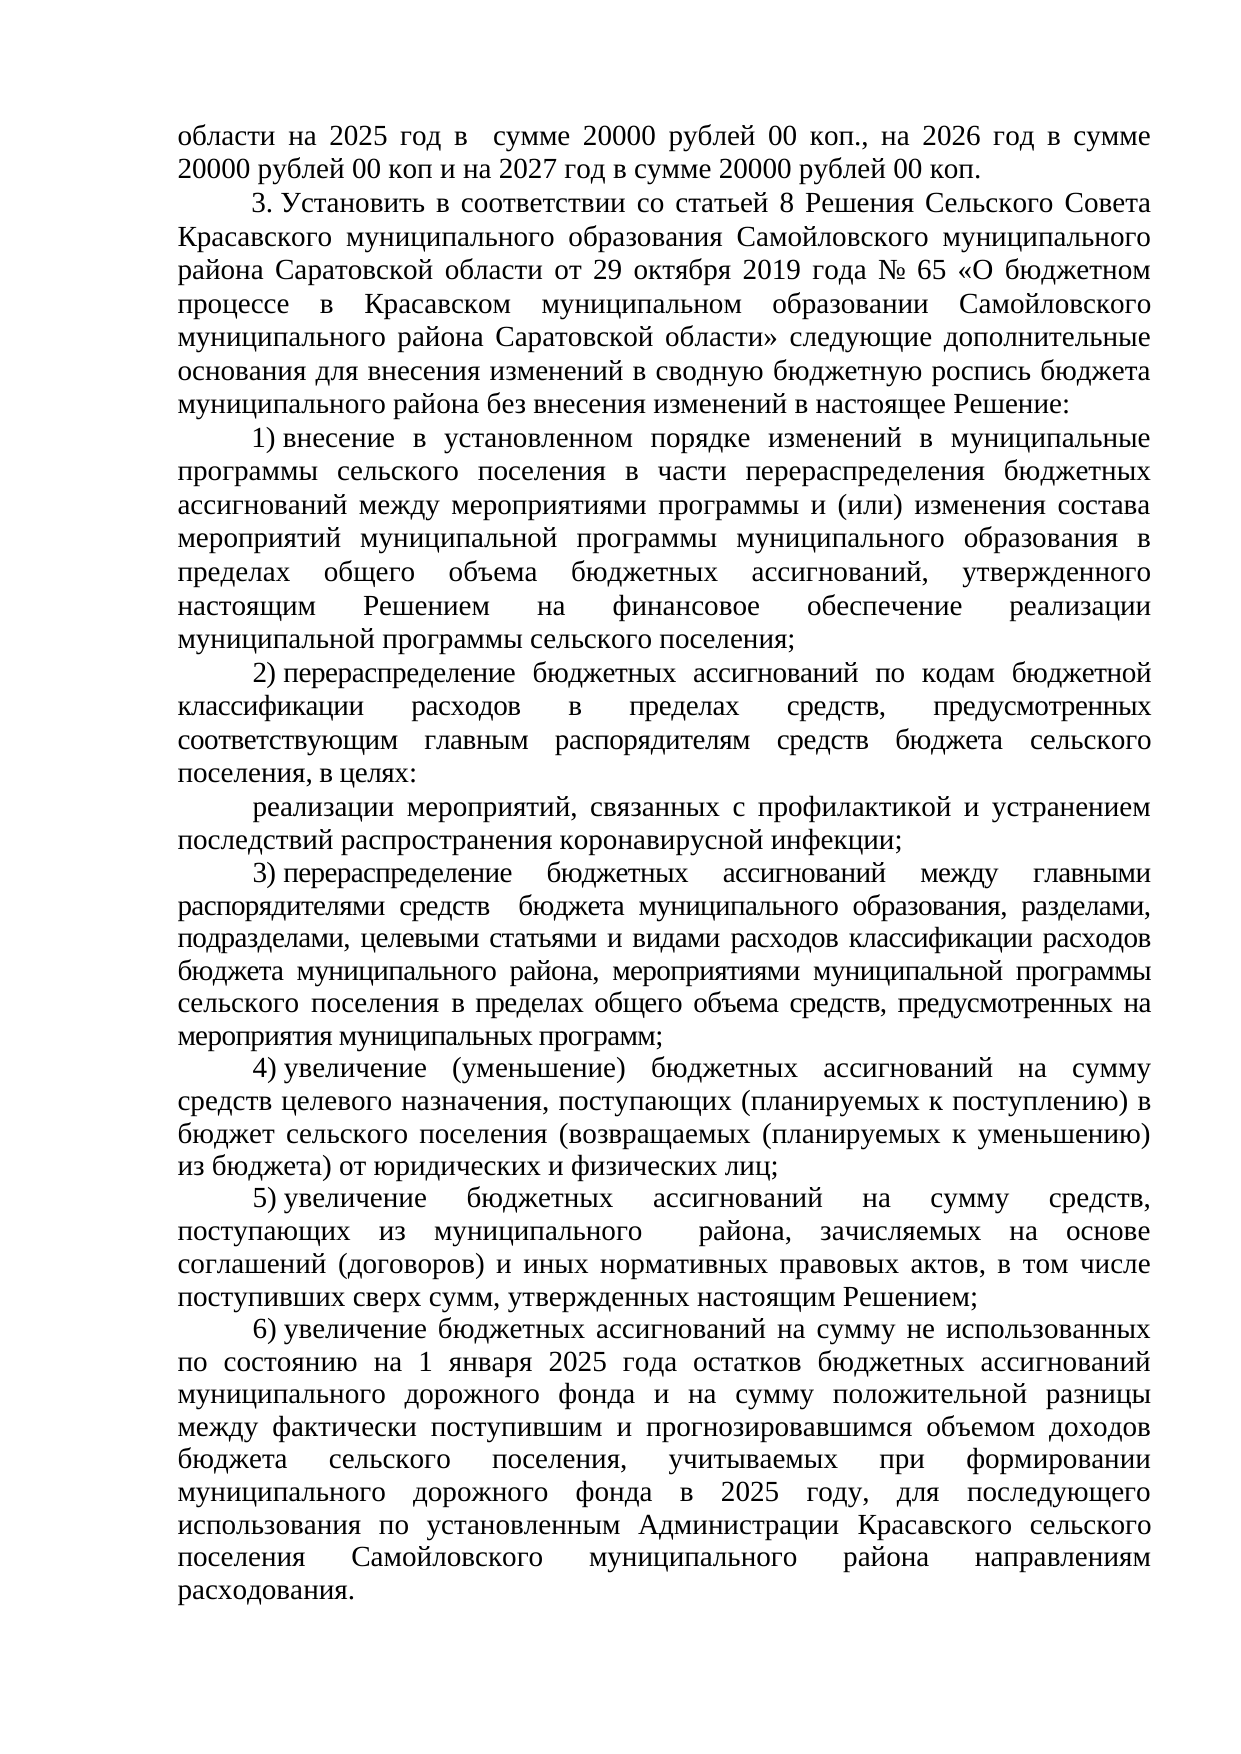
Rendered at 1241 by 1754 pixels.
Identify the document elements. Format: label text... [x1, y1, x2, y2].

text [177, 118, 1152, 185]
text 5) увеличение бюджетных ассигнований на сумму средств, поступающих из муниципального района, зачисляемых на основе соглашений (договоров) и иных нормативных правовых актов, в том числе поступивших сверх сумм, утвержденных настоящим Решением; [177, 1182, 1152, 1312]
text 2) перераспределение бюджетных ассигнований по кодам бюджетной классификации расходов в пределах средств, предусмотренных соответствующим главным распорядителям средств бюджета сельского поселения, в целях: [177, 655, 1152, 789]
text 1) внесение в установленном порядке изменений в муниципальные программы сельского поселения в части перераспределения бюджетных ассигнований между мероприятиями программы и (или) изменения состава мероприятий муниципальной программы муниципального образования в пределах общего объема бюджетных ассигнований, утвержденного настоящим Решением на финансовое обеспечение реализации муниципальной программы сельского поселения; [177, 420, 1152, 655]
text реализации мероприятий, связанных с профилактикой и устранением последствий распространения коронавирусной инфекции; [177, 789, 1152, 856]
text 4) увеличение (уменьшение) бюджетных ассигнований на сумму средств целевого назначения, поступающих (планируемых к поступлению) в бюджет сельского поселения (возвращаемых (планируемых к уменьшению) из бюджета) от юридических и физических лиц; [177, 1052, 1152, 1182]
text 3. Установить в соответствии со статьей 8 Решения Сельского Совета Красавского муниципального образования Самойловского муниципального района Саратовской области от 29 октября 2019 года № 65 «О бюджетном процессе в Красавском муниципальном образовании Самойловского муниципального района Саратовской области» следующие дополнительные основания для внесения изменений в сводную бюджетную роспись бюджета муниципального района без внесения изменений в настоящее Решение: [177, 185, 1152, 420]
text 6) увеличение бюджетных ассигнований на сумму не использованных по состоянию на 1 января 2025 года остатков бюджетных ассигнований муниципального дорожного фонда и на сумму положительной разницы между фактически поступившим и прогнозировавшимся объемом доходов бюджета сельского поселения, учитываемых при формировании муниципального дорожного фонда в 2025 году, для последующего использования по установленным Администрации Красавского сельского поселения Самойловского муниципального района направлениям расходования. [177, 1312, 1152, 1606]
text 3) перераспределение бюджетных ассигнований между главными распорядителями средств бюджета муниципального образования, разделами, подразделами, целевыми статьями и видами расходов классификации расходов бюджета муниципального района, мероприятиями муниципальной программы сельского поселения в пределах общего объема средств, предусмотренных на мероприятия муниципальных программ; [177, 856, 1152, 1052]
